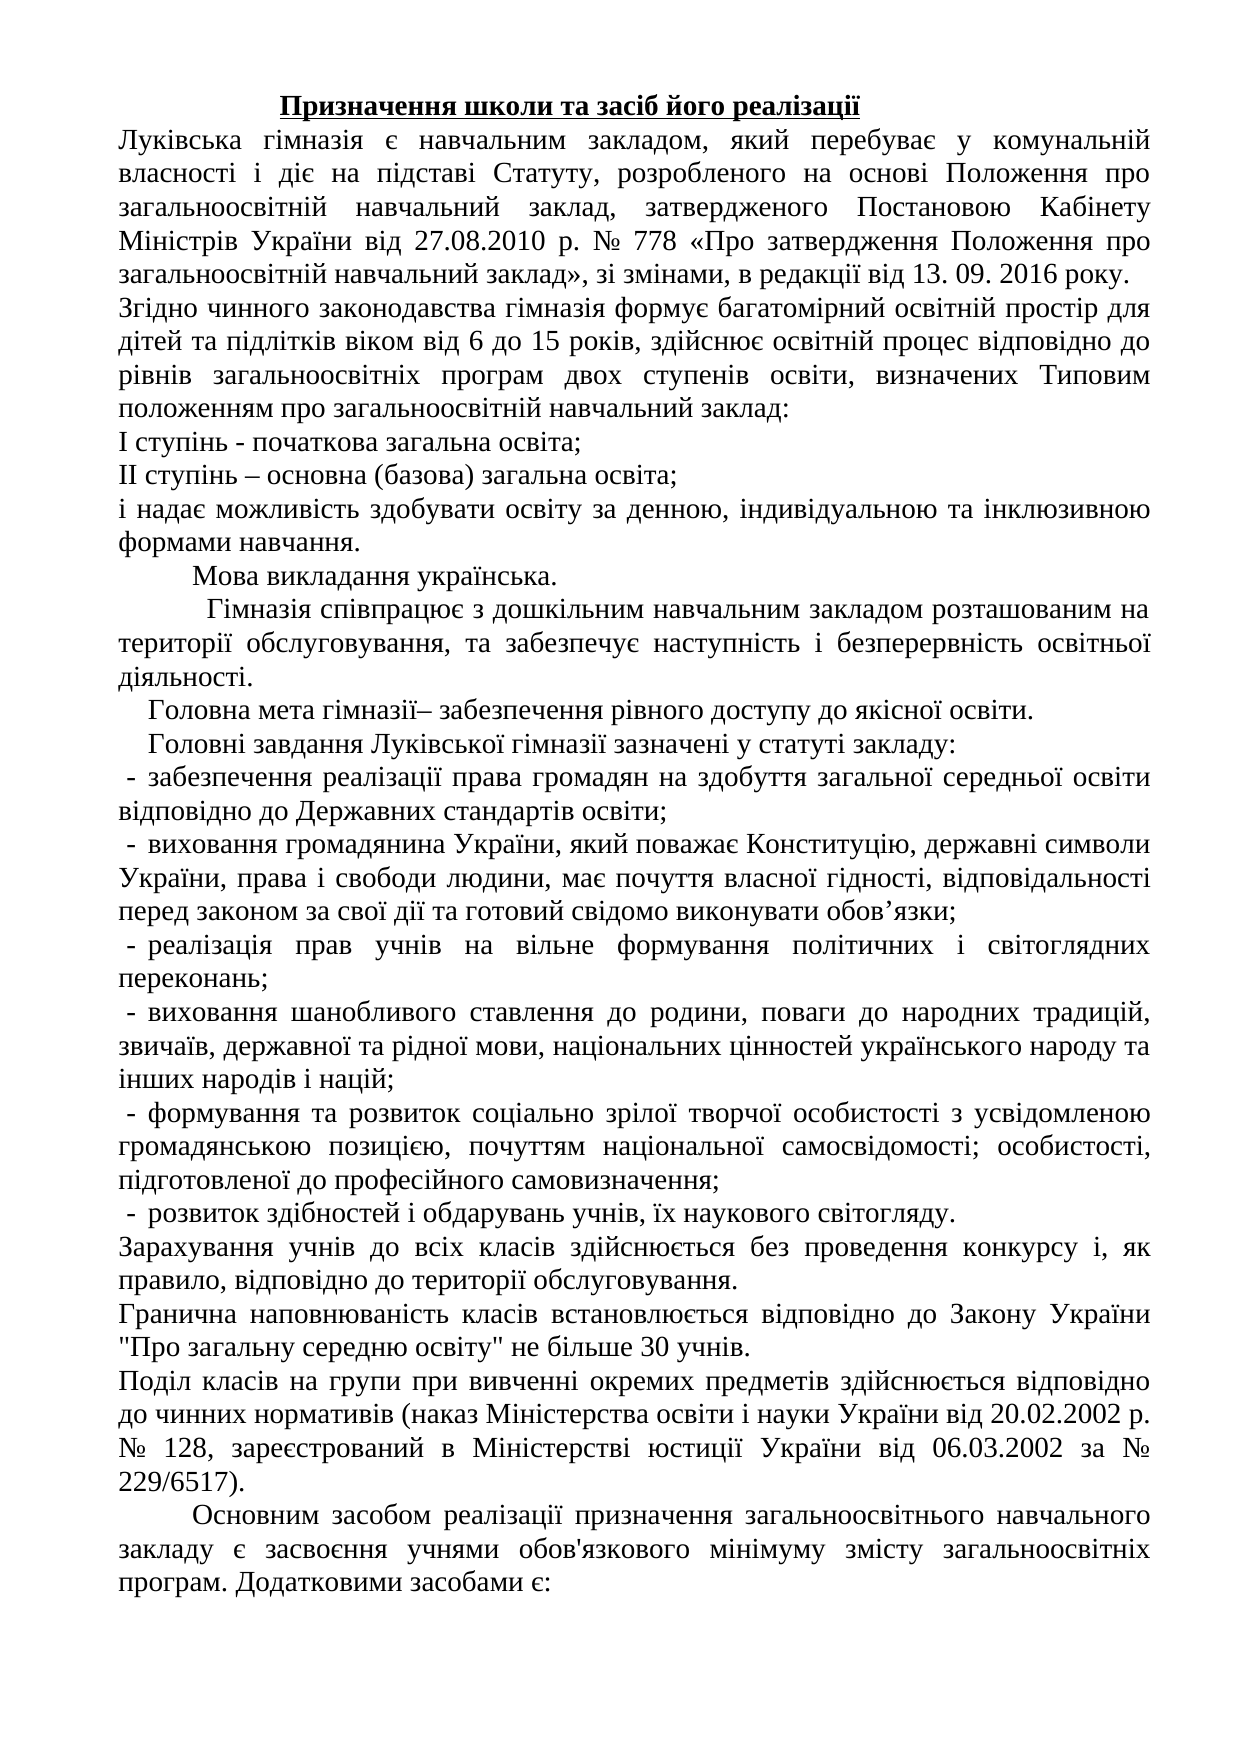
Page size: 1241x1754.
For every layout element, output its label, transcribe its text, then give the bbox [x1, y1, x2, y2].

text Згідно чинного законодавства гімназія формує багатомірний освітній простір для дітей та підлітків віком від 6 до 15 років, здійснює освітній процес відповідно до рівнів загальноосвітніх програм двох ступенів освіти, визначених Типовим положенням про загальноосвітній навчальний заклад: [118, 290, 1152, 424]
text Призначення школи та засіб його реалізації [118, 88, 1152, 122]
text I ступінь - початкова загальна освіта; [118, 424, 1152, 457]
list виховання громадянина України, який поважає Конституцію, державні символи України, права і свободи людини, має почуття власної гідності, відповідальності перед законом за свої дії та готовий свідомо виконувати обов’язки; [118, 826, 1152, 927]
text Головні завдання Луківської гімназії зазначені у статуті закладу: [118, 726, 1152, 759]
text Основним засобом реалізації призначення загальноосвітнього навчального закладу є засвоєння учнями обов'язкового мінімуму змісту загальноосвітніх програм. Додатковими засобами є: [118, 1497, 1152, 1598]
text і надає можливість здобувати освіту за денною, індивідуальною та інклюзивною формами навчання. [118, 491, 1152, 558]
list виховання шанобливого ставлення до родини, поваги до народних традицій, звичаїв, державної та рідної мови, національних цінностей українського народу та інших народів і націй; [118, 994, 1152, 1095]
text II ступінь – основна (базова) загальна освіта; [118, 457, 1152, 491]
list забезпечення реалізації права громадян на здобуття загальної середньої освіти відповідно до Державних стандартів освіти; [118, 759, 1152, 826]
text Гімназія співпрацює з дошкільним навчальним закладом розташованим на території обслуговування, та забезпечує наступність і безперервність освітньої діяльності. [118, 592, 1152, 692]
text Луківська гімназія є навчальним закладом, який перебуває у комунальній власності і діє на підставі Статуту, розробленого на основі Положення про загальноосвітній навчальний заклад, затвердженого Постановою Кабінету Міністрів України від 27.08.2010 р. № 778 «Про затвердження Положення про загальноосвітній навчальний заклад», зі змінами, в редакції від 13. 09. 2016 року. [118, 122, 1152, 290]
list розвиток здібностей і обдарувань учнів, їх наукового світогляду. [118, 1195, 1152, 1229]
text Мова викладання українська. [118, 558, 1152, 592]
text Головна мета гімназії– забезпечення рівного доступу до якісної освіти. [118, 692, 1152, 726]
list формування та розвиток соціально зрілої творчої особистості з усвідомленою громадянською позицією, почуттям національної самосвідомості; особистості, підготовленої до професійного самовизначення; [118, 1095, 1152, 1195]
text Зарахування учнів до всіх класів здійснюється без проведення конкурсу і, як правило, відповідно до території обслуговування. [118, 1229, 1152, 1296]
text Гранична наповнюваність класів встановлюється відповідно до Закону України "Про загальну середню освіту" не більше 30 учнів. [118, 1296, 1152, 1363]
list реалізація прав учнів на вільне формування політичних і світоглядних переконань; [118, 927, 1152, 994]
text Поділ класів на групи при вивченні окремих предметів здійснюється відповідно до чинних нормативів (наказ Міністерства освіти і науки України від 20.02.2002 р. № 128, зареєстрований в Міністерстві юстиції України від 06.03.2002 за № 229/6517). [118, 1363, 1152, 1497]
